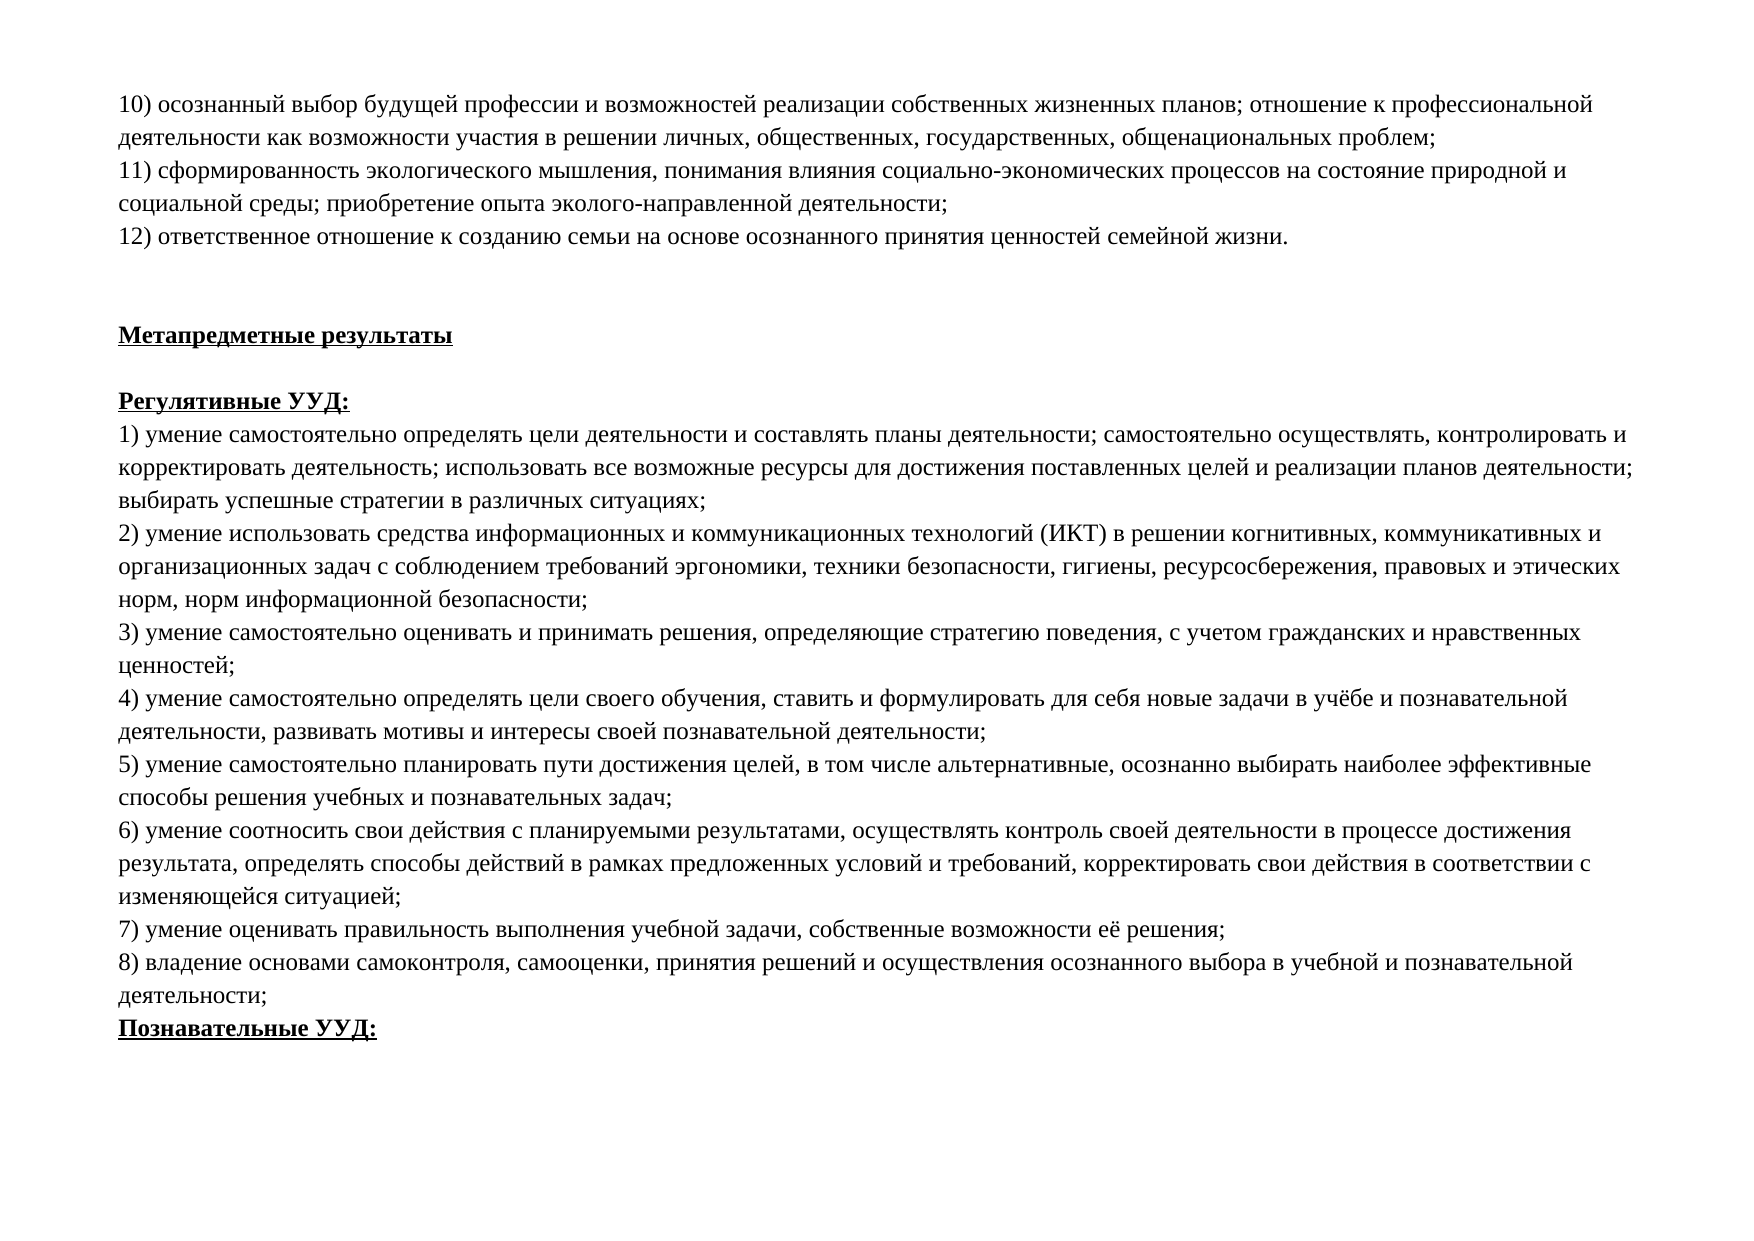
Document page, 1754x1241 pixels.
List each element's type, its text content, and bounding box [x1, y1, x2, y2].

text 2) умение использовать средства информационных и коммуникационных технологий (ИКТ) в решении когнитивных, коммуникативных и организационных задач с соблюдением требований эргономики, техники безопасности, гигиены, ресурсосбережения, правовых и этических норм, норм информационной безопасности; [118, 518, 1636, 613]
text 11) сформированность экологического мышления, понимания влияния социально-экономических процессов на состояние природной и социальной среды; приобретение опыта эколого-направленной деятельности; [118, 155, 1636, 216]
text 12) ответственное отношение к созданию семьи на основе осознанного принятия ценностей семейной жизни. [118, 221, 1636, 249]
text Метапредметные результаты [118, 320, 1636, 348]
text Регулятивные УУД: [118, 386, 1636, 414]
text 7) умение оценивать правильность выполнения учебной задачи, собственные возможности её решения; [118, 914, 1636, 943]
text 5) умение самостоятельно планировать пути достижения целей, в том числе альтернативные, осознанно выбирать наиболее эффективные способы решения учебных и познавательных задач; [118, 749, 1636, 811]
text 6) умение соотносить свои действия с планируемыми результатами, осуществлять контроль своей деятельности в процессе достижения результата, определять способы действий в рамках предложенных условий и требований, корректировать свои действия в соответствии с изменяющейся ситуацией; [118, 815, 1636, 910]
text 1) умение самостоятельно определять цели деятельности и составлять планы деятельности; самостоятельно осуществлять, контролировать и корректировать деятельность; использовать все возможные ресурсы для достижения поставленных целей и реализации планов деятельности; выбирать успешные стратегии в различных ситуациях; [118, 419, 1636, 514]
text 3) умение самостоятельно оценивать и принимать решения, определяющие стратегию поведения, с учетом гражданских и нравственных ценностей; [118, 617, 1636, 679]
text 10) осознанный выбор будущей профессии и возможностей реализации собственных жизненных планов; отношение к профессиональной деятельности как возможности участия в решении личных, общественных, государственных, общенациональных проблем; [118, 89, 1636, 150]
text 4) умение самостоятельно определять цели своего обучения, ставить и формулировать для себя новые задачи в учёбе и познавательной деятельности, развивать мотивы и интересы своей познавательной деятельности; [118, 683, 1636, 745]
text 8) владение основами самоконтроля, самооценки, принятия решений и осуществления осознанного выбора в учебной и познавательной деятельности; [118, 947, 1636, 1009]
text Познавательные УУД: [118, 1013, 1636, 1042]
